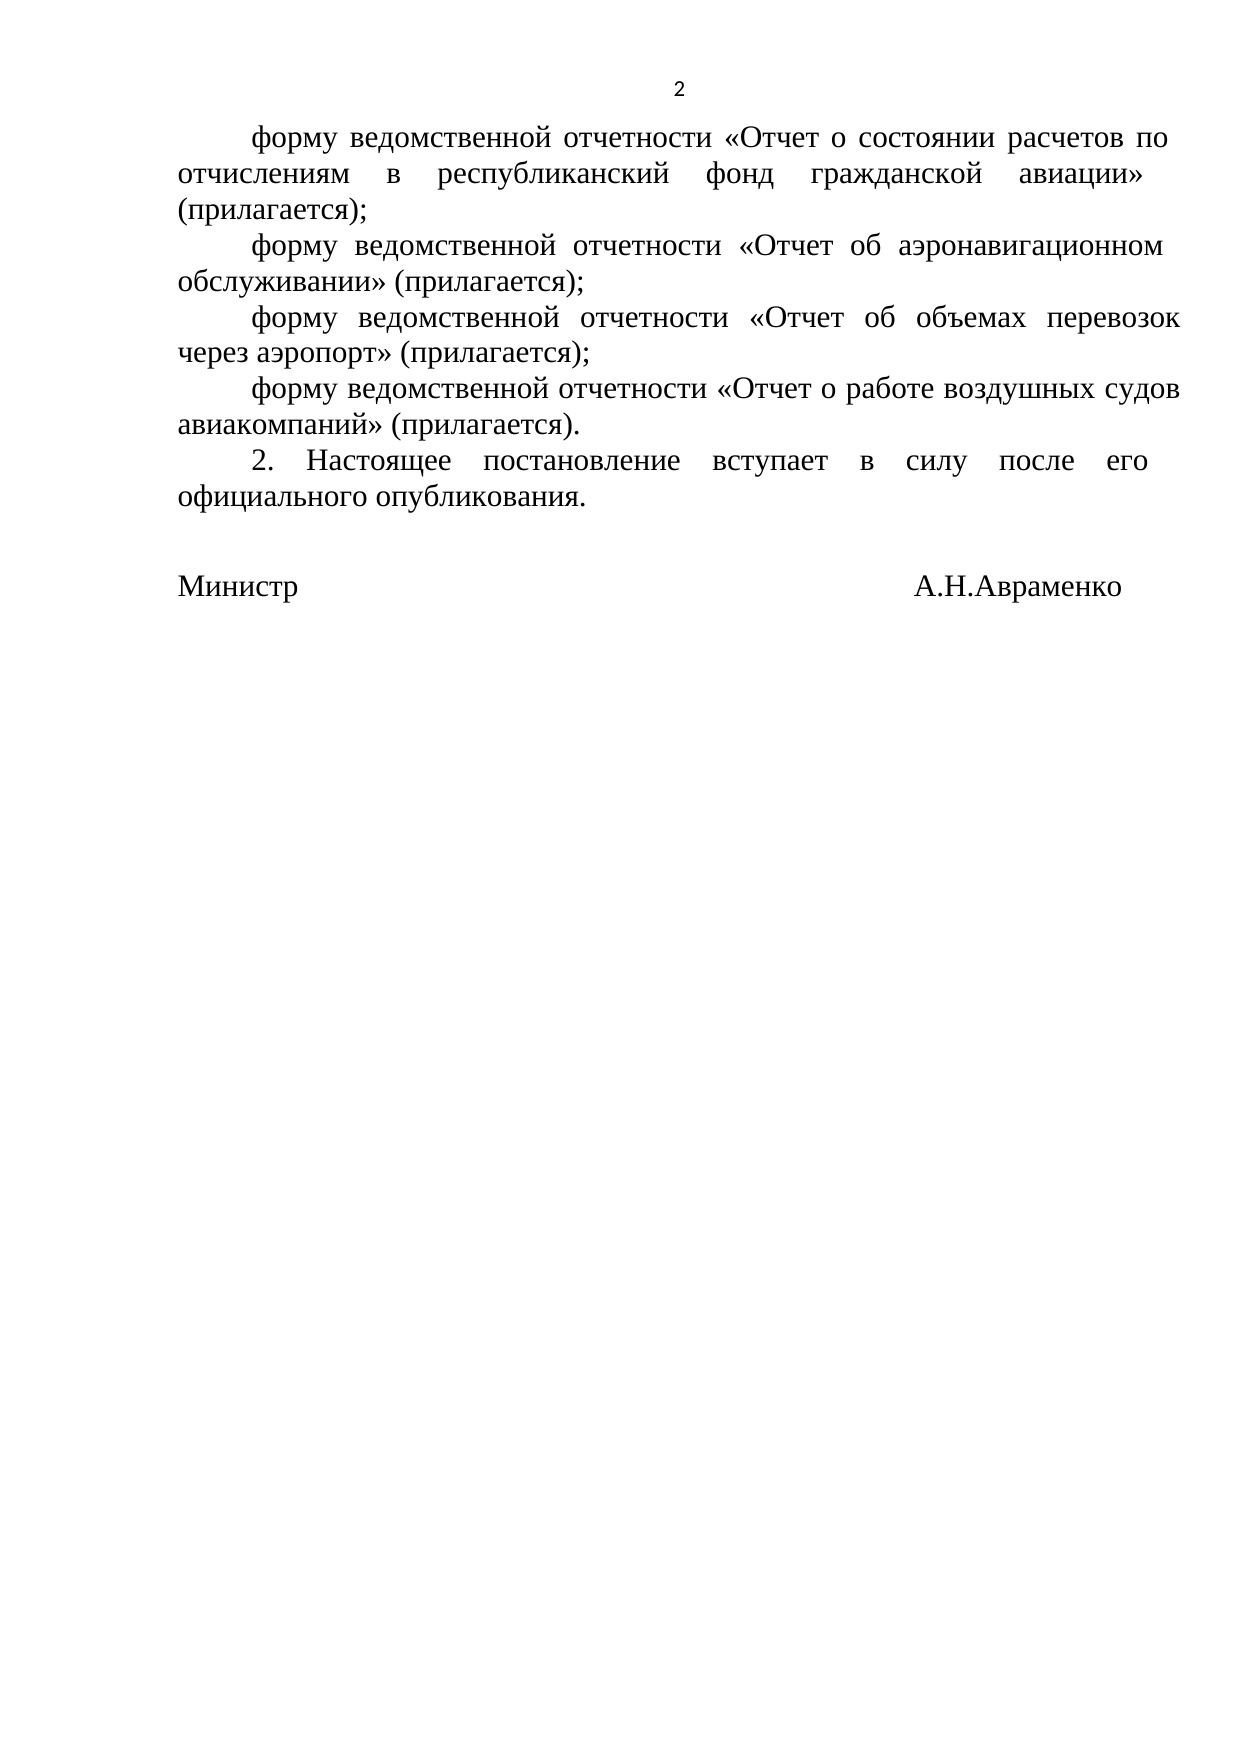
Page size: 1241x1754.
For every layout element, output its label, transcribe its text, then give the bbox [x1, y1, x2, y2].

text форму ведомственной отчетности «Отчет об аэронавигационном обслуживании» (прилагается); [177, 226, 1181, 298]
text 2. Настоящее постановление вступает в силу после его официального опубликования. [177, 442, 1181, 513]
table_header Министр [177, 567, 679, 603]
text форму ведомственной отчетности «Отчет об объемах перевозок через аэропорт» (прилагается); [177, 298, 1181, 370]
text форму ведомственной отчетности «Отчет о состоянии расчетов по отчислениям в республиканский фонд гражданской авиации» (прилагается); [177, 118, 1181, 226]
table_header А.Н.Авраменко [679, 567, 1181, 603]
text форму ведомственной отчетности «Отчет о работе воздушных судов авиакомпаний» (прилагается). [177, 370, 1181, 442]
